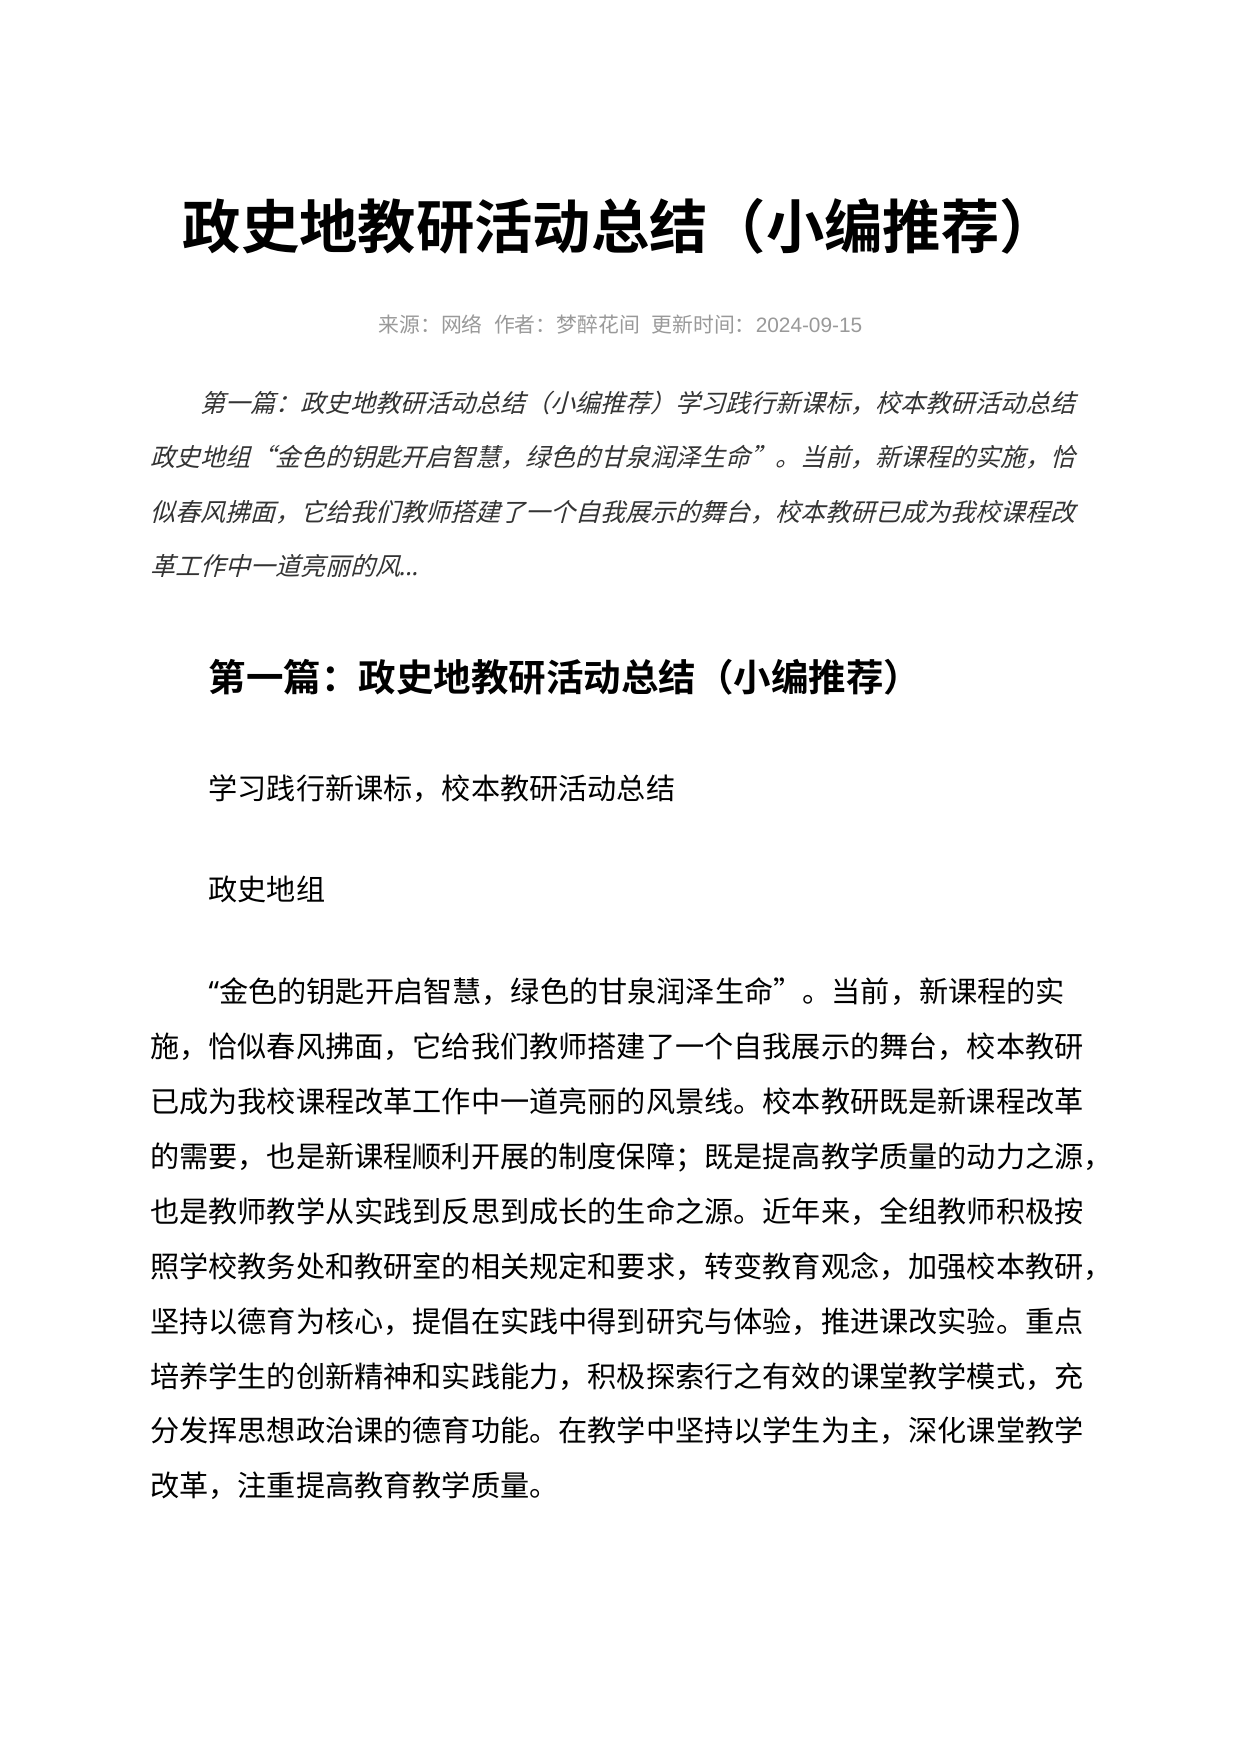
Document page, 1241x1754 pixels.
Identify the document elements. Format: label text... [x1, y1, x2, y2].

text 学习践行新课标，校本教研活动总结 [150, 765, 1090, 807]
text 来源：网络 作者：梦醉花间 更新时间：2024-09-15 [150, 313, 1090, 337]
text “金色的钥匙开启智慧，绿色的甘泉润泽生命”。当前，新课程的实施，恰似春风拂面，它给我们教师搭建了一个自我展示的舞台，校本教研已成为我校课程改革工作中一道亮丽的风景线。校本教研既是新课程改革的需要，也是新课程顺利开展的制度保障；既是提高教学质量的动力之源，也是教师教学从实践到反思到成长的生命之源。近年来，全组教师积极按照学校教务处和教研室的相关规定和要求，转变教育观念，加强校本教研，坚持以德育为核心，提倡在实践中得到研究与体验，推进课改实验。重点培养学生的创新精神和实践能力，积极探索行之有效的课堂教学模式，充分发挥思想政治课的德育功能。在教学中坚持以学生为主，深化课堂教学改革，注重提高教育教学质量。 [150, 969, 1090, 1505]
text 第一篇：政史地教研活动总结（小编推荐）学习践行新课标，校本教研活动总结政史地组“金色的钥匙开启智慧，绿色的甘泉润泽生命”。当前，新课程的实施，恰似春风拂面，它给我们教师搭建了一个自我展示的舞台，校本教研已成为我校课程改革工作中一道亮丽的风... [150, 383, 1090, 583]
subtitle 政史地教研活动总结（小编推荐） [150, 181, 1090, 266]
text 政史地组 [150, 867, 1090, 909]
text 第一篇：政史地教研活动总结（小编推荐） [150, 648, 1090, 702]
